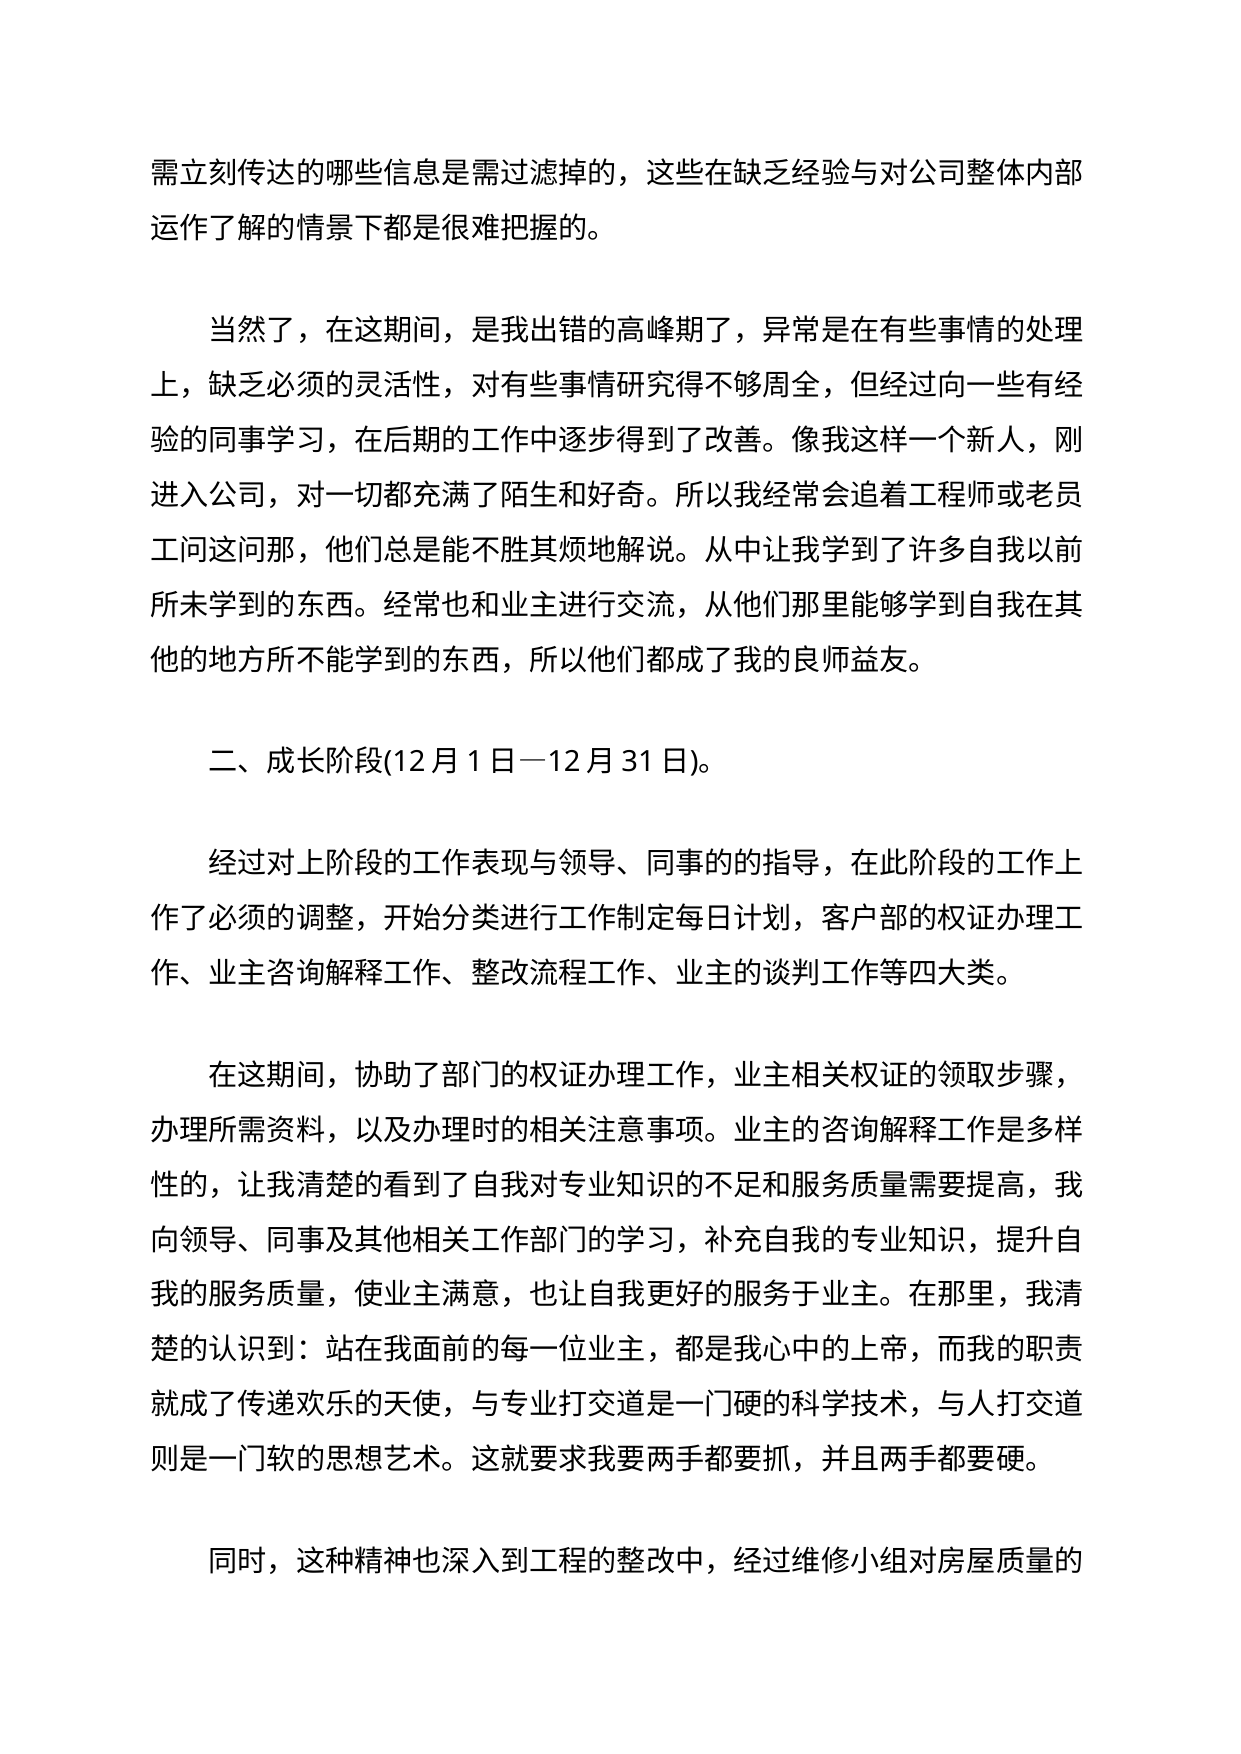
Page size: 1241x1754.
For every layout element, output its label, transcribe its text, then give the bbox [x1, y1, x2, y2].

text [150, 150, 1090, 247]
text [150, 1537, 1090, 1580]
text 当然了，在这期间，是我出错的高峰期了，异常是在有些事情的处理上，缺乏必须的灵活性，对有些事情研究得不够周全，但经过向一些有经验的同事学习，在后期的工作中逐步得到了改善。像我这样一个新人，刚进入公司，对一切都充满了陌生和好奇。所以我经常会追着工程师或老员工问这问那，他们总是能不胜其烦地解说。从中让我学到了许多自我以前所未学到的东西。经常也和业主进行交流，从他们那里能够学到自我在其他的地方所不能学到的东西，所以他们都成了我的良师益友。 [150, 307, 1090, 678]
text 经过对上阶段的工作表现与领导、同事的的指导，在此阶段的工作上作了必须的调整，开始分类进行工作制定每日计划，客户部的权证办理工作、业主咨询解释工作、整改流程工作、业主的谈判工作等四大类。 [150, 840, 1090, 992]
text 二、成长阶段(12月1日—12月31日)。 [150, 738, 1090, 780]
text 在这期间，协助了部门的权证办理工作，业主相关权证的领取步骤，办理所需资料，以及办理时的相关注意事项。业主的咨询解释工作是多样性的，让我清楚的看到了自我对专业知识的不足和服务质量需要提高，我向领导、同事及其他相关工作部门的学习，补充自我的专业知识，提升自我的服务质量，使业主满意，也让自我更好的服务于业主。在那里，我清楚的认识到：站在我面前的每一位业主，都是我心中的上帝，而我的职责就成了传递欢乐的天使，与专业打交道是一门硬的科学技术，与人打交道则是一门软的思想艺术。这就要求我要两手都要抓，并且两手都要硬。 [150, 1051, 1090, 1478]
